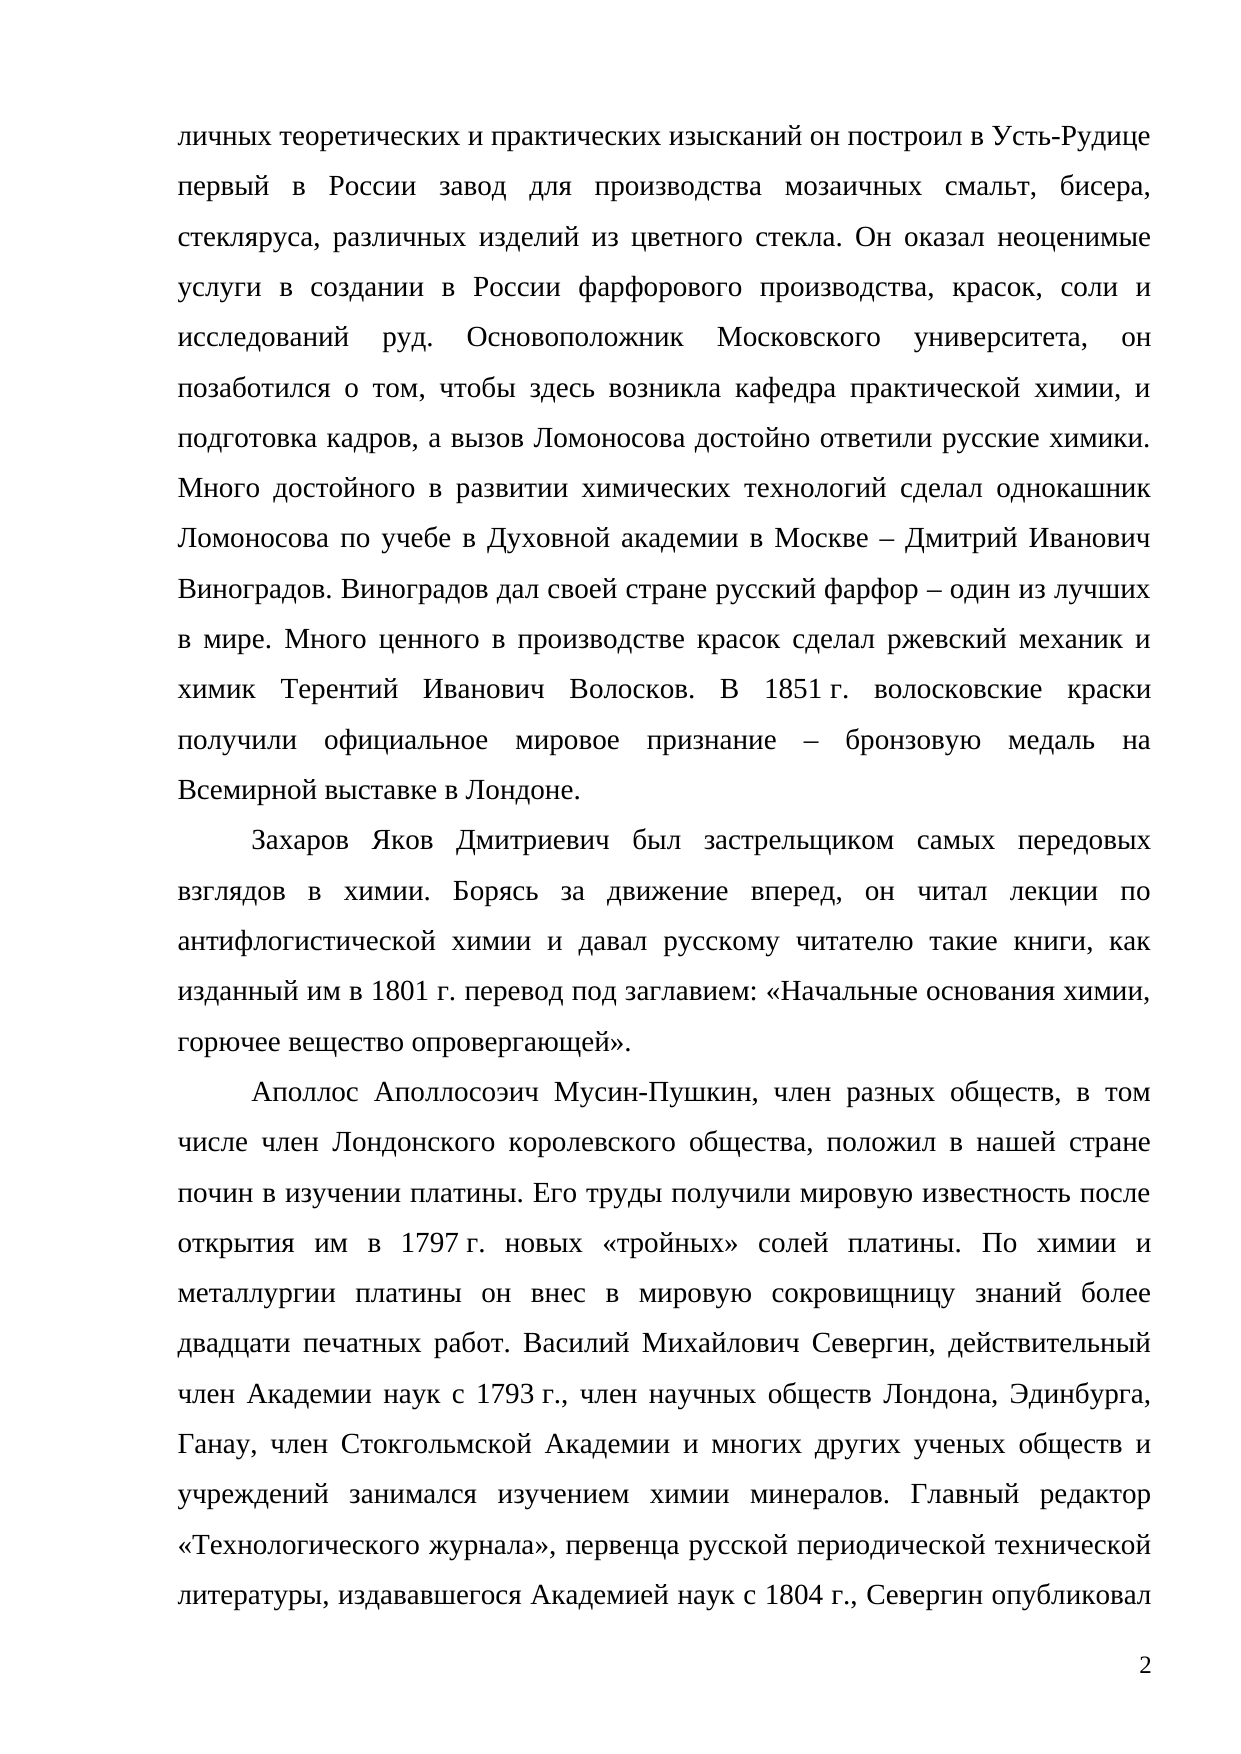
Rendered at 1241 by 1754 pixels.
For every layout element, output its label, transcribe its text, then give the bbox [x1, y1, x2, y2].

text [177, 118, 1152, 806]
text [177, 1074, 1152, 1611]
text Захаров Яков Дмитриевич был застрельщиком самых передовых взглядов в химии. Борясь за движение вперед, он читал лекции по антифлогистической химии и давал русскому читателю такие книги, как изданный им в 1801 г. перевод под заглавием: «Начальные основания химии, горючее вещество опровергающей». [177, 822, 1152, 1057]
